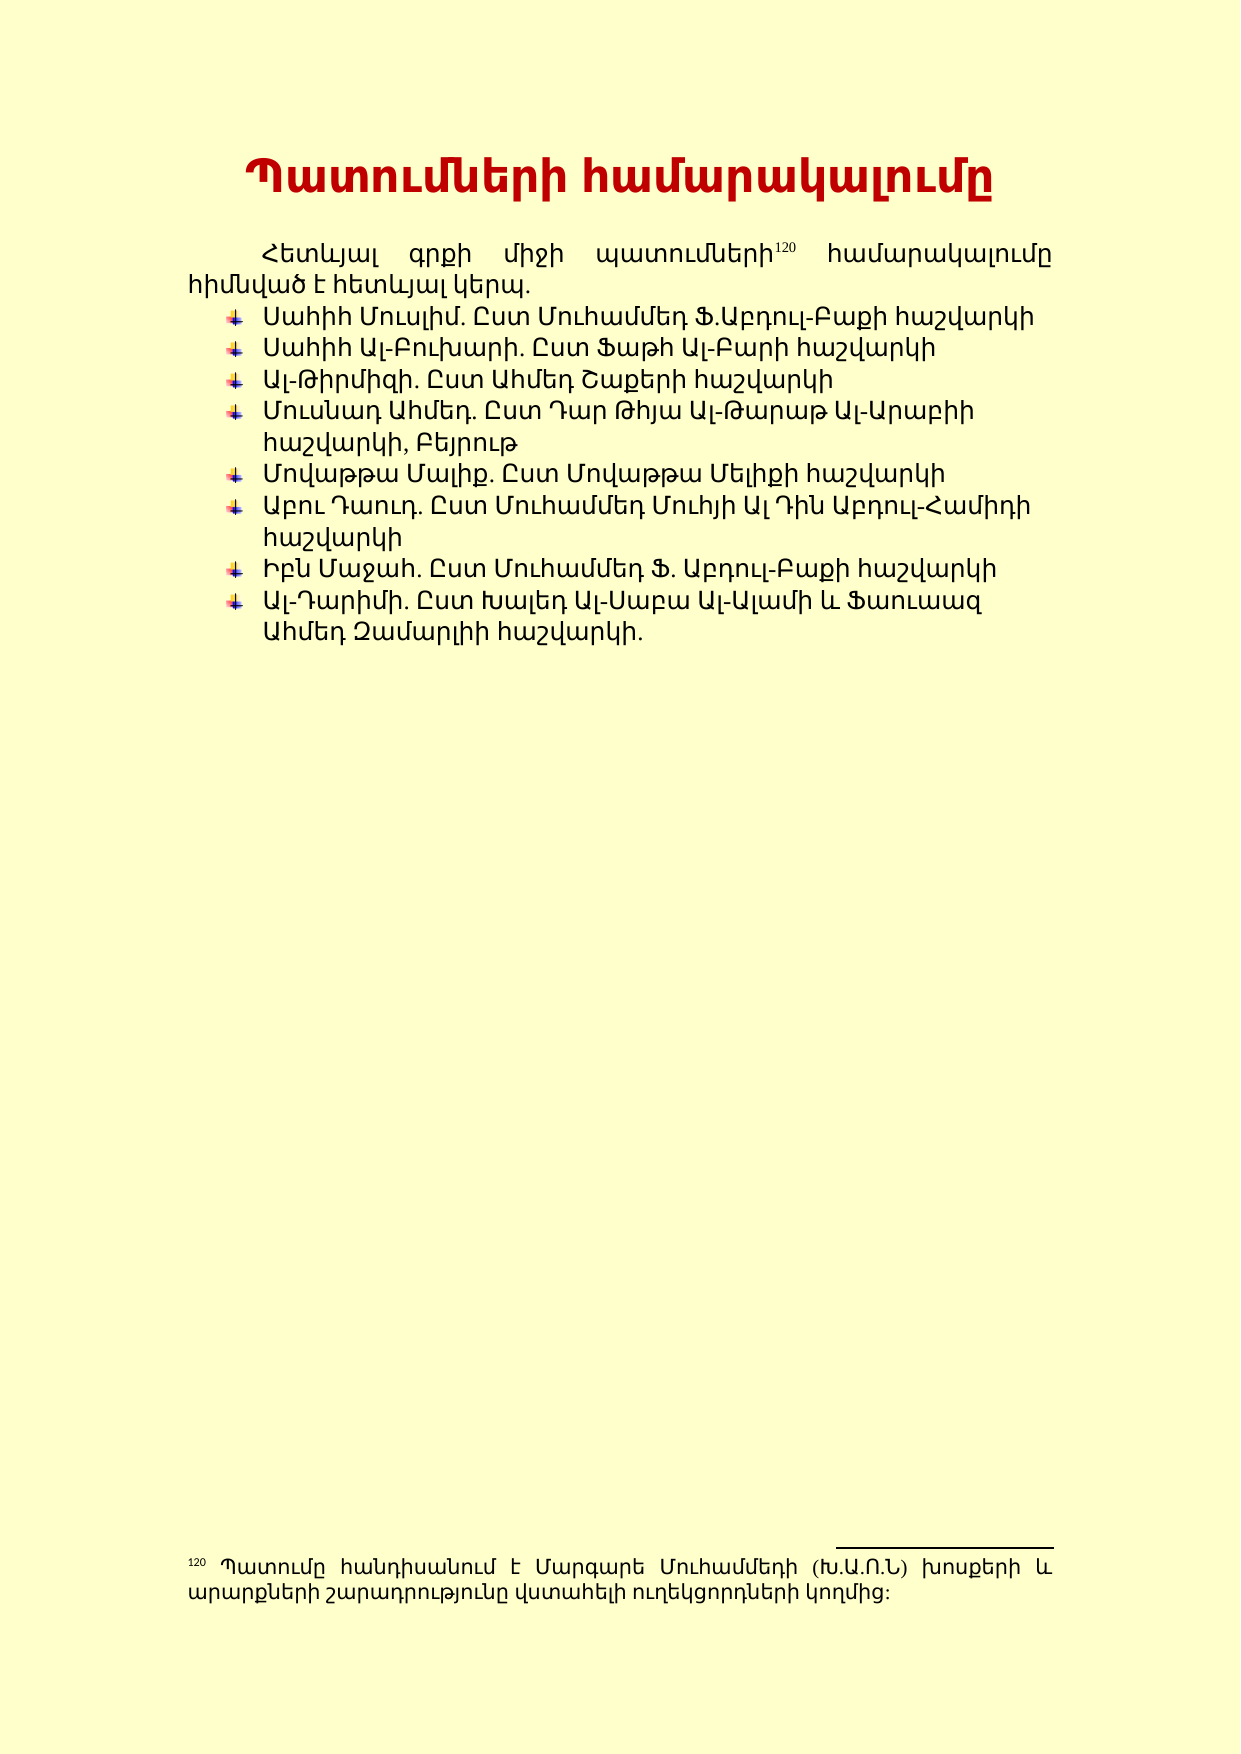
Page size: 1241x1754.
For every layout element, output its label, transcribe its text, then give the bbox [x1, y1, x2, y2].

list Ալ-Դարիմի. Ըստ Խալեդ Ալ-Սաբա Ալ-Ալամի և Ֆաուաազ Ահմեդ Զամարլիի հաշվարկի. [225, 586, 1053, 647]
list Աբու Դաուդ. Ըստ Մուհամմեդ Մուհյի Ալ Դին Աբդուլ-Համիդի հաշվարկի [225, 491, 1053, 552]
list Մովաթթա Մալիք. Ըստ Մովաթթա Մելիքի հաշվարկի [225, 459, 1053, 489]
picture [226, 560, 243, 578]
picture [226, 466, 243, 483]
list Սահիհ Ալ-Բուխարի. Ըստ Ֆաթհ Ալ-Բարի հաշվարկի [225, 333, 1053, 363]
list Ալ-Թիրմիզի. Ըստ Ահմեդ Շաքերի հաշվարկի [225, 365, 1053, 394]
text Հետևյալ գրքի միջի պատումների համարակալումը հիմնված է հետևյալ կերպ. [187, 239, 1053, 299]
list Իբն Մաջահ. Ըստ Մուհամմեդ Ֆ. Աբդուլ-Բաքի հաշվարկի [225, 554, 1053, 583]
picture [226, 371, 243, 389]
picture [226, 340, 243, 357]
picture [226, 403, 243, 420]
list Սահիհ Մուսլիմ. Ըստ Մուհամմեդ Ֆ.Աբդուլ-Բաքի հաշվարկի [225, 302, 1053, 331]
text Պատումների համարակալումը [187, 150, 1053, 203]
picture [226, 308, 243, 326]
list Մուսնադ Ահմեդ. Ըստ Դար Թհյա Ալ-Թարաթ Ալ-Արաբիի հաշվարկի, Բեյրութ [225, 396, 1053, 457]
picture [226, 592, 243, 610]
picture [226, 498, 243, 515]
